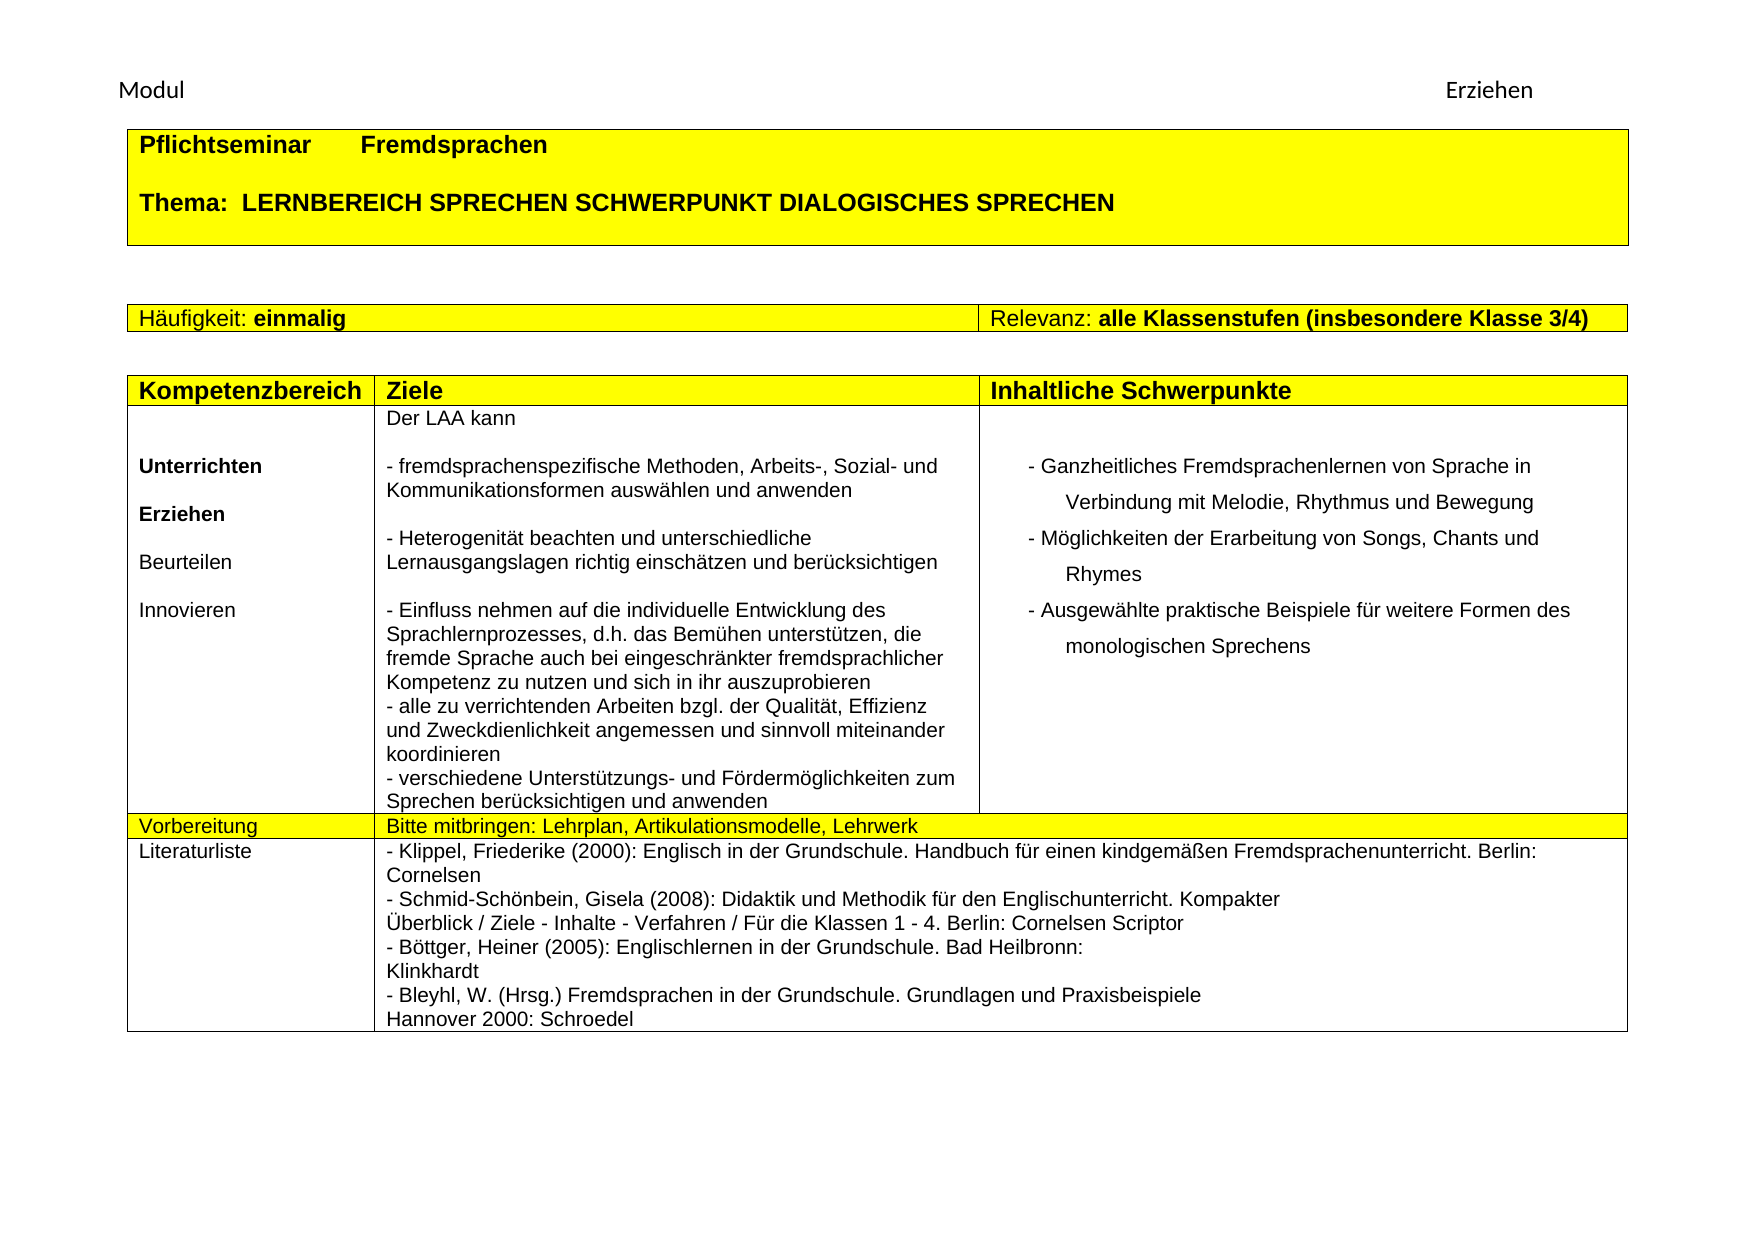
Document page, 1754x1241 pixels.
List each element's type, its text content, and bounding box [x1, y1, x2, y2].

table_cell Vorbereitung [128, 814, 374, 838]
table_header Inhaltliche Schwerpunkte [980, 376, 1627, 405]
table_header Kompetenzbereich [128, 376, 374, 405]
table_cell - Klippel, Friederike (2000): Englisch in der Grundschule. Handbuch für einen kindgemäßen Fremdsprachenunterricht. Berlin: Cornelsen - Schmid-Schönbein, Gisela (2008): Didaktik und Methodik für den Englischunterricht. Kompakter Überblick / Ziele - Inhalte - Verfahren / Für die Klassen 1 - 4. Berlin: Cornelsen Scriptor - Böttger, Heiner (2005): Englischlernen in der Grundschule. Bad Heilbronn: Klinkhardt - Bleyhl, W. (Hrsg.) Fremdsprachen in der Grundschule. Grundlagen und Praxisbeispiele Hannover 2000: Schroedel [375, 839, 1627, 1031]
table_header Ziele [375, 376, 979, 405]
table_header Häufigkeit: einmalig [128, 305, 978, 331]
table_cell Bitte mitbringen: Lehrplan, Artikulationsmodelle, Lehrwerk [375, 814, 1627, 838]
table_cell Unterrichten Erziehen Beurteilen Innovieren [128, 406, 374, 813]
table_cell - Ganzheitliches Fremdsprachenlernen von Sprache in Verbindung mit Melodie, Rhythmus und Bewegung - Möglichkeiten der Erarbeitung von Songs, Chants und Rhymes - Ausgewählte praktische Beispiele für weitere Formen des monologischen Sprechens [980, 406, 1627, 813]
table_header Pflichtseminar Fremdsprachen Thema: LERNBEREICH SPRECHEN SCHWERPUNKT DIALOGISCHES SPRECHEN [128, 130, 1628, 245]
table_cell Der LAA kann - fremdsprachenspezifische Methoden, Arbeits-, Sozial- und Kommunikationsformen auswählen und anwenden - Heterogenität beachten und unterschiedliche Lernausgangslagen richtig einschätzen und berücksichtigen - Einfluss nehmen auf die individuelle Entwicklung des Sprachlernprozesses, d.h. das Bemühen unterstützen, die fremde Sprache auch bei eingeschränkter fremdsprachlicher Kompetenz zu nutzen und sich in ihr auszuprobieren - alle zu verrichtenden Arbeiten bzgl. der Qualität, Effizienz und Zweckdienlichkeit angemessen und sinnvoll miteinander koordinieren - verschiedene Unterstützungs- und Fördermöglichkeiten zum Sprechen berücksichtigen und anwenden [375, 406, 979, 813]
table_header Relevanz: alle Klassenstufen (insbesondere Klasse 3/4) [979, 305, 1627, 331]
table_cell Literaturliste [128, 839, 374, 1031]
